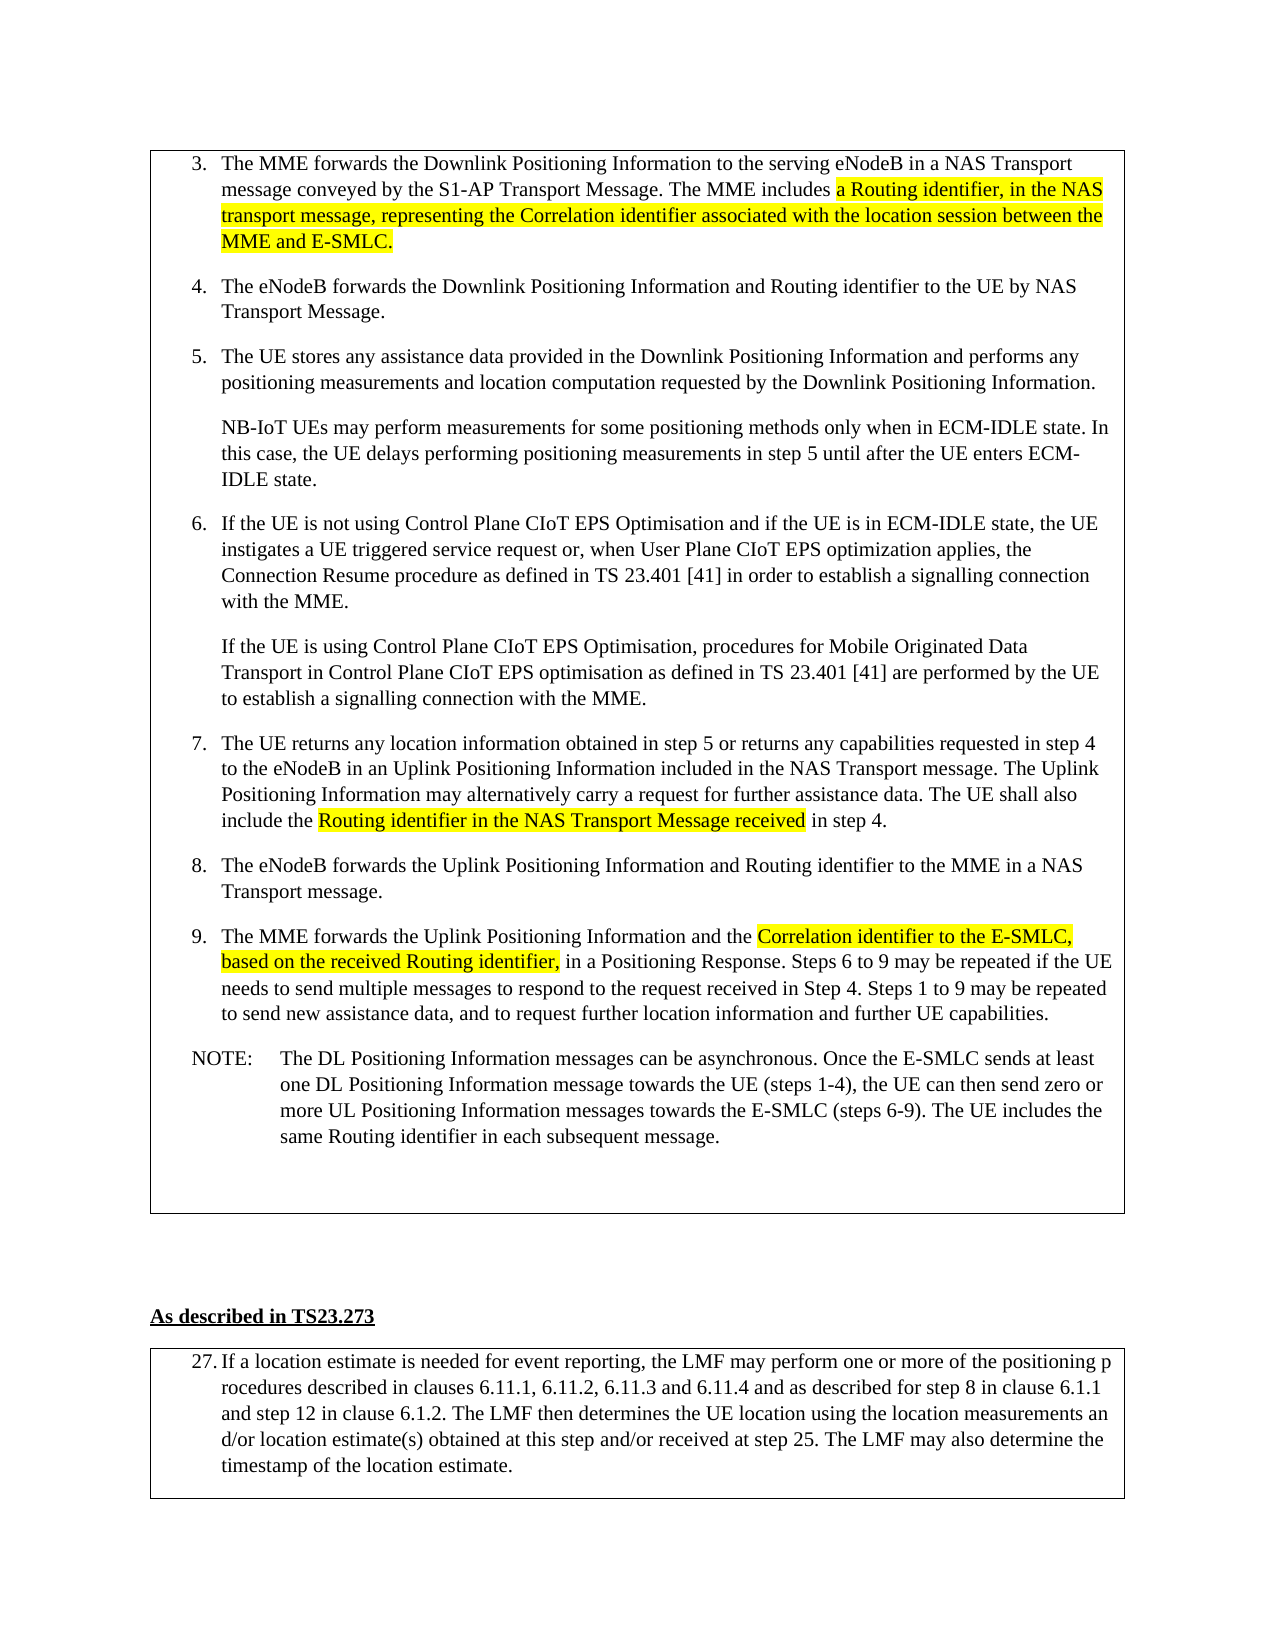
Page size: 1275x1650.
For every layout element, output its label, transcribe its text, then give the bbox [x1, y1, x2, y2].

text As described in TS23.273 [150, 1304, 1125, 1328]
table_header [151, 1349, 1124, 1498]
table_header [151, 151, 1124, 1213]
